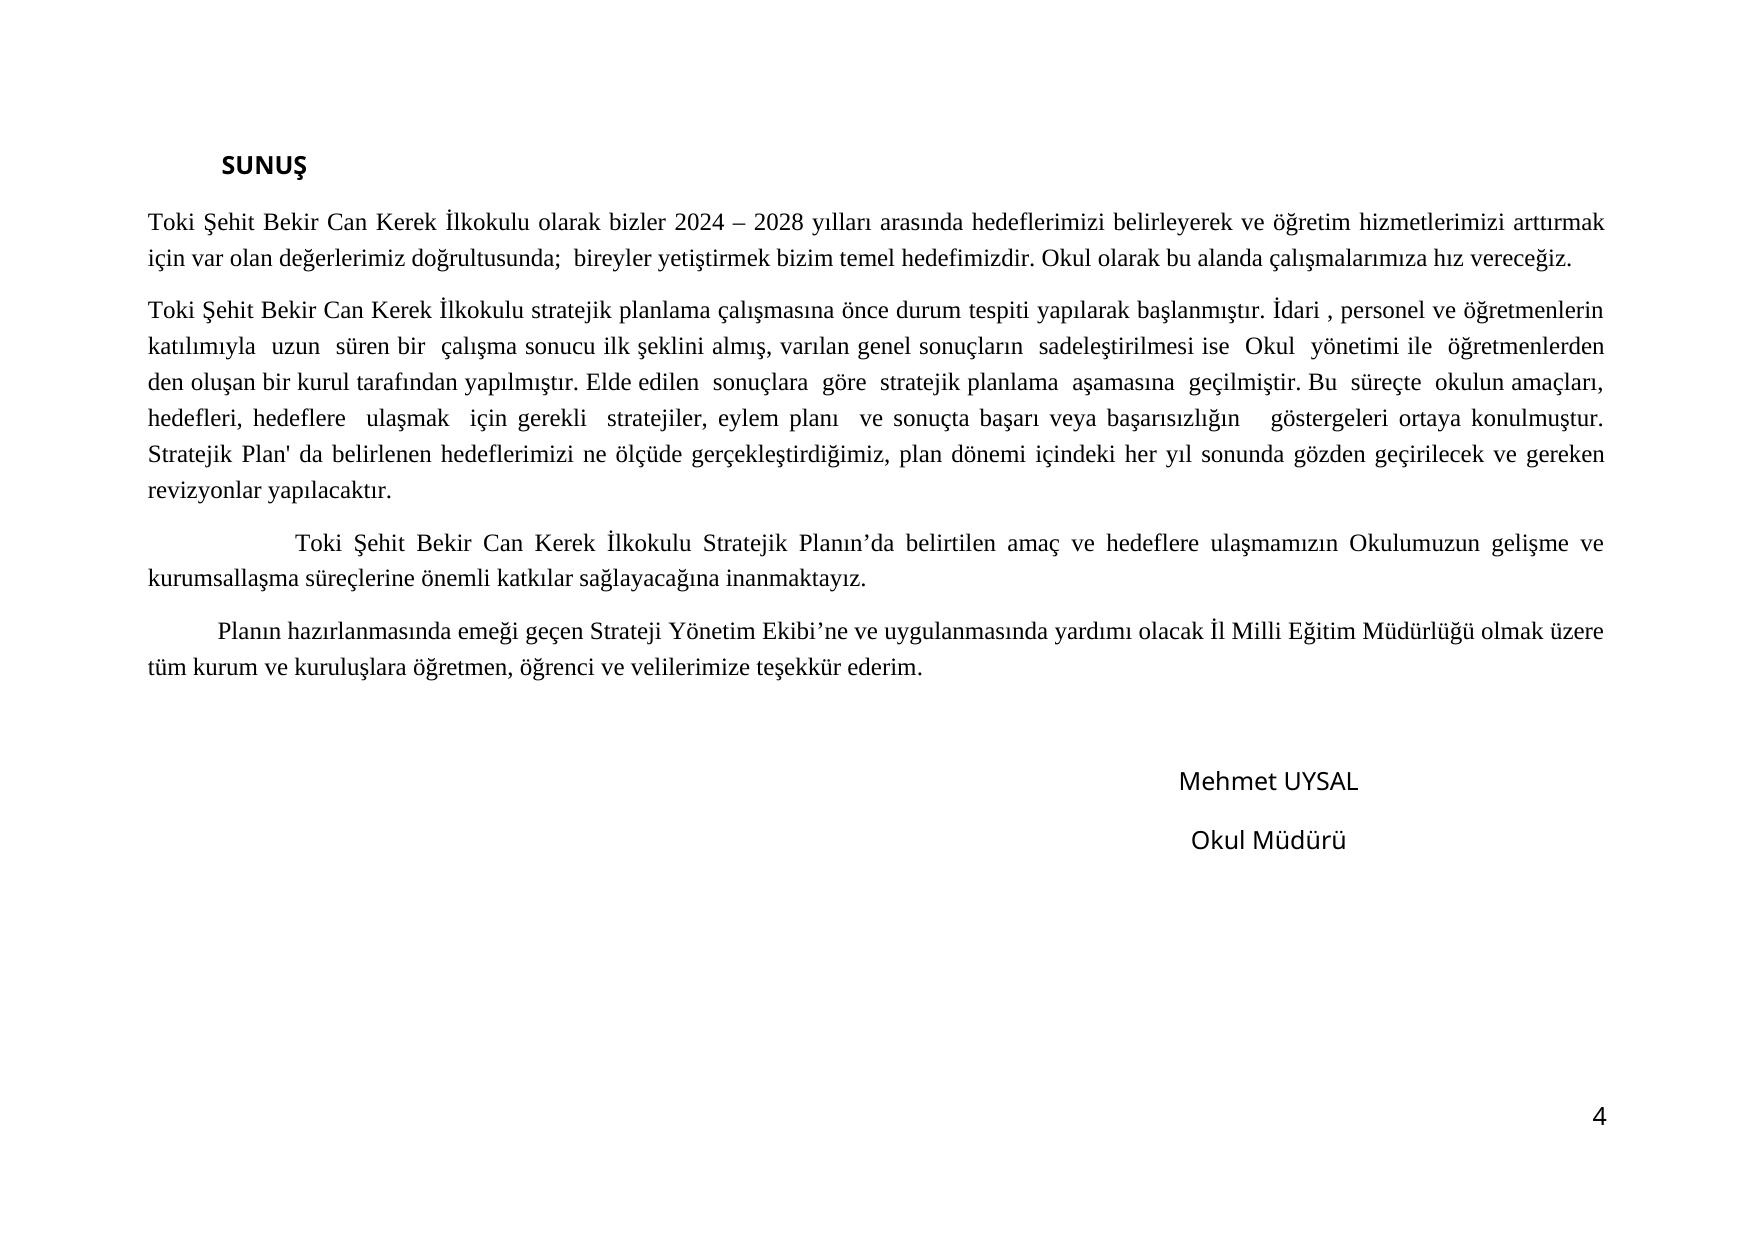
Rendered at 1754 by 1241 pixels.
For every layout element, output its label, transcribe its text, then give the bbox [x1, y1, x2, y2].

text Toki Şehit Bekir Can Kerek İlkokulu olarak bizler 2024 – 2028 yılları arasında hedeflerimizi belirleyerek ve öğretim hizmetlerimizi arttırmak için var olan değerlerimiz doğrultusunda; bireyler yetiştirmek bizim temel hedefimizdir. Okul olarak bu alanda çalışmalarımıza hız vereceğiz. [148, 207, 1606, 271]
text Okul Müdürü [148, 823, 1606, 857]
text Mehmet UYSAL [148, 764, 1606, 798]
text Planın hazırlanmasında emeği geçen Strateji Yönetim Ekibi’ne ve uygulanmasında yardımı olacak İl Milli Eğitim Müdürlüğü olmak üzere tüm kurum ve kuruluşlara öğretmen, öğrenci ve velilerimize teşekkür ederim. [148, 616, 1606, 681]
text SUNUŞ [148, 148, 1606, 182]
text Toki Şehit Bekir Can Kerek İlkokulu Stratejik Planın’da belirtilen amaç ve hedeflere ulaşmamızın Okulumuzun gelişme ve kurumsallaşma süreçlerine önemli katkılar sağlayacağına inanmaktayız. [148, 528, 1606, 592]
text Toki Şehit Bekir Can Kerek İlkokulu stratejik planlama çalışmasına önce durum tespiti yapılarak başlanmıştır. İdari , personel ve öğretmenlerin katılımıyla uzun süren bir çalışma sonucu ilk şeklini almış, varılan genel sonuçların sadeleştirilmesi ise Okul yönetimi ile öğretmenlerden den oluşan bir kurul tarafından yapılmıştır. Elde edilen sonuçlara göre stratejik planlama aşamasına geçilmiştir. Bu süreçte okulun amaçları, hedefleri, hedeflere ulaşmak için gerekli stratejiler, eylem planı ve sonuçta başarı veya başarısızlığın göstergeleri ortaya konulmuştur. Stratejik Plan' da belirlenen hedeflerimizi ne ölçüde gerçekleştirdiğimiz, plan dönemi içindeki her yıl sonunda gözden geçirilecek ve gereken revizyonlar yapılacaktır. [148, 295, 1606, 504]
